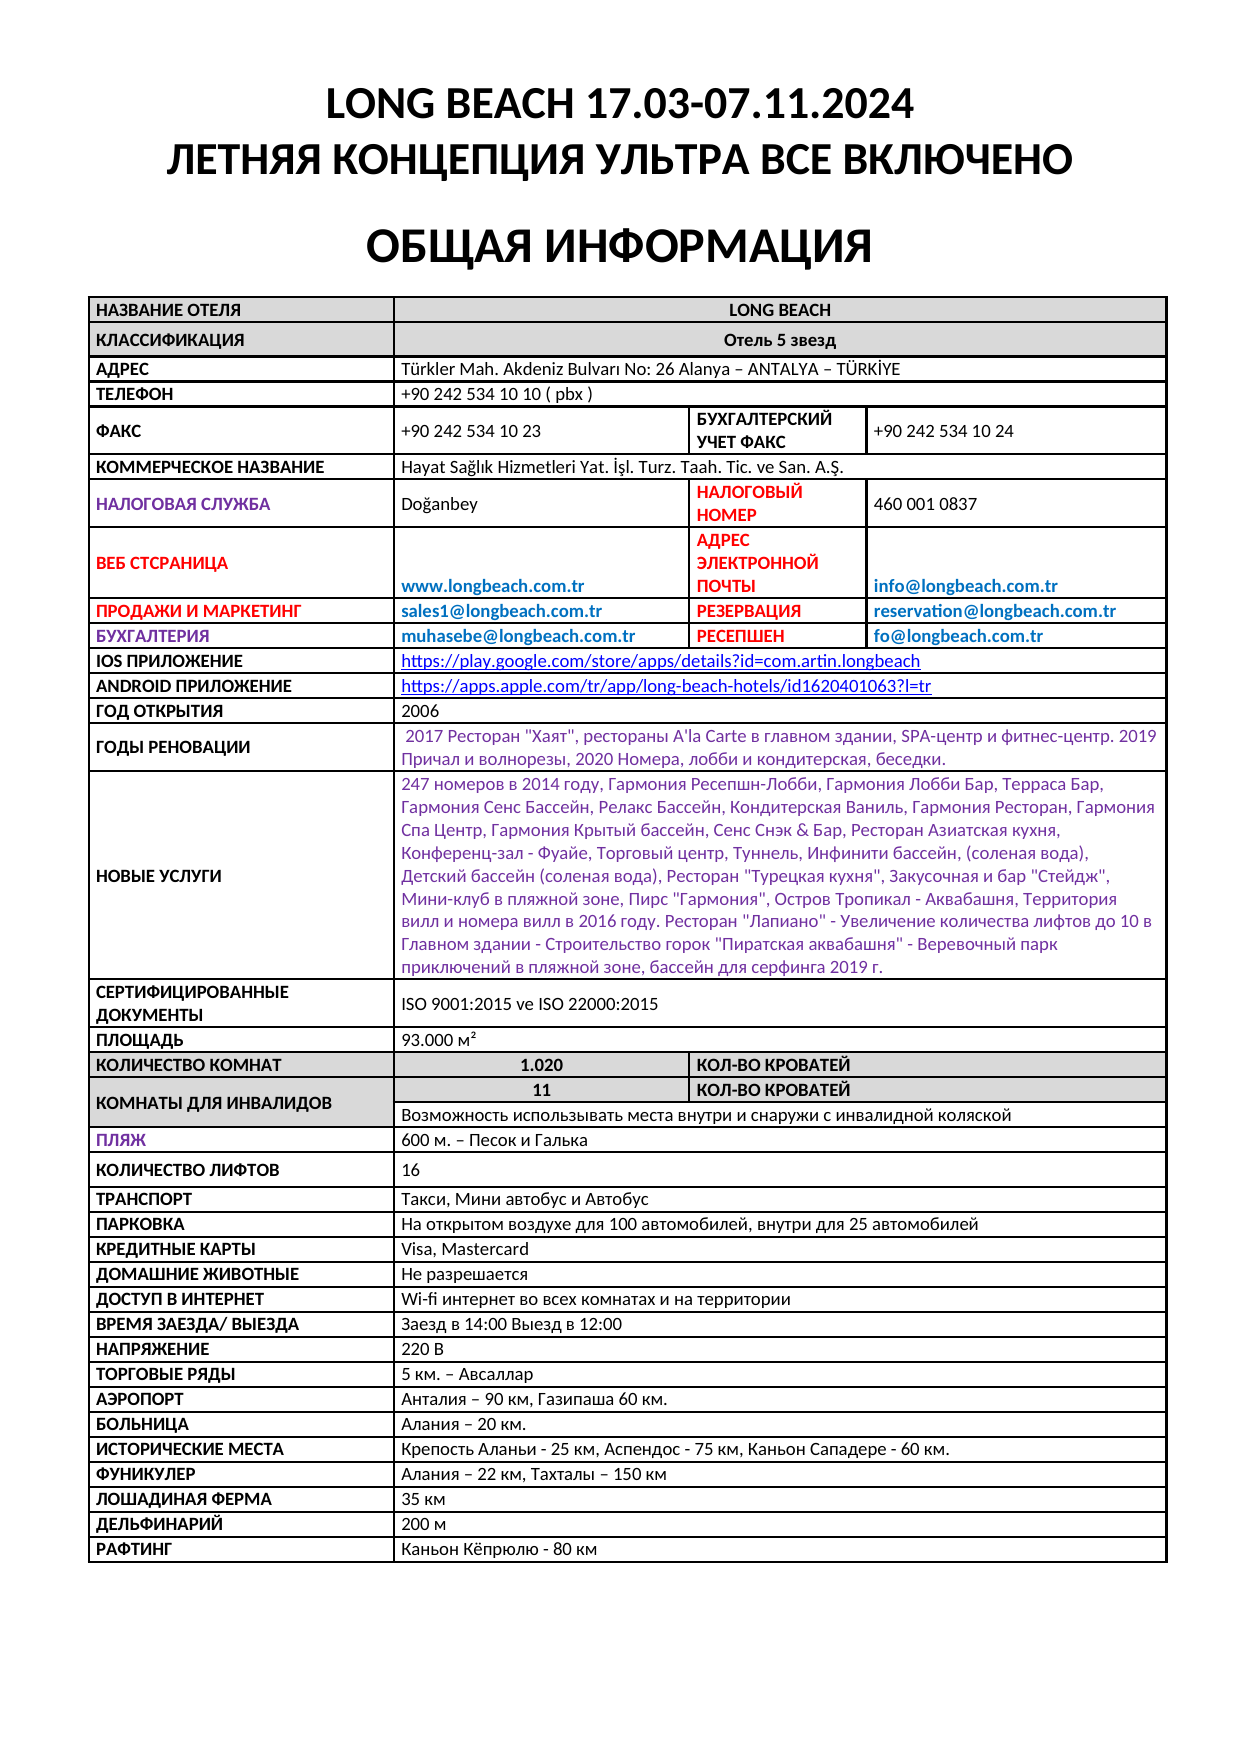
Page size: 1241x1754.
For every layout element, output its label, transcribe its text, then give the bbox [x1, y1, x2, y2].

table_header НАЗВАНИЕ ОТЕЛЯ [90, 298, 393, 321]
table_cell КОЛИЧЕСТВО ЛИФТОВ [90, 1153, 393, 1186]
table_cell СЕРТИФИЦИРОВАННЫЕ ДОКУМЕНТЫ [90, 980, 393, 1026]
table_cell ПЛОЩАДЬ [90, 1028, 393, 1051]
table_cell Türkler Mah. Akdeniz Bulvarı No: 26 Alanya – ANTALYA – TÜRKİYE [395, 358, 1165, 380]
table_cell Каньон Кёпрюлю - 80 км [395, 1538, 1165, 1561]
table_cell Алания – 22 км, Тахталы – 150 км [395, 1463, 1165, 1486]
table_cell ТЕЛЕФОН [90, 383, 393, 405]
table_cell ТРАНСПОРТ [90, 1188, 393, 1211]
table_cell 2006 [395, 699, 1165, 722]
table_cell 11 [395, 1078, 688, 1101]
table_cell Wi-fi интернет во всех комнатах и на территории [395, 1288, 1165, 1311]
table_cell РЕЗЕРВАЦИЯ [690, 599, 865, 622]
table_cell НАЛОГОВАЯ СЛУЖБА [90, 480, 393, 526]
table_cell +90 242 534 10 24 [868, 408, 1165, 453]
table_cell Hayat Sağlık Hizmetleri Yat. İşl. Turz. Taah. Tic. ve San. A.Ş. [395, 455, 1165, 478]
table_cell НОВЫЕ УСЛУГИ [90, 772, 393, 978]
table_cell Visa, Mastercard [395, 1238, 1165, 1261]
table_cell КОММЕРЧЕСКОЕ НАЗВАНИЕ [90, 455, 393, 478]
table_cell ISO 9001:2015 ve ISO 22000:2015 [395, 980, 1165, 1026]
table_cell +90 242 534 10 10 ( pbx ) [395, 383, 1165, 405]
table_cell ФУНИКУЛЕР [90, 1463, 393, 1486]
table_cell КОЛИЧЕСТВО КОМНАТ [90, 1053, 393, 1076]
table_cell КОЛ-ВО КРОВАТЕЙ [690, 1078, 1165, 1101]
table_cell НАПРЯЖЕНИЕ [90, 1338, 393, 1361]
table_cell НАЛОГОВЫЙ НОМЕР [690, 480, 865, 526]
table_cell www.longbeach.com.tr [395, 528, 688, 597]
table_cell 1.020 [395, 1053, 688, 1076]
table_cell https://play.google.com/store/apps/details?id=com.artin.longbeach [395, 649, 1165, 672]
text ОБЩАЯ ИНФОРМАЦИЯ [148, 214, 1093, 275]
table_cell ВЕБ СТСРАНИЦА [90, 528, 393, 597]
table_cell 2017 Ресторан "Хаят", рестораны A'la Carte в главном здании, SPA-центр и фитнес-центр. 2019 Причал и волнорезы, 2020 Номера, лобби и кондитерская, беседки. [395, 724, 1165, 770]
table_cell Заезд в 14:00 Выезд в 12:00 [395, 1313, 1165, 1336]
table_cell reservation@longbeach.com.tr [868, 599, 1165, 622]
table_cell https://apps.apple.com/tr/app/long-beach-hotels/id1620401063?l=tr [395, 674, 1165, 697]
table_cell ПЛЯЖ [90, 1128, 393, 1151]
table_cell Отель 5 звезд [395, 323, 1165, 355]
table_cell ЛОШАДИНАЯ ФЕРМА [90, 1488, 393, 1511]
table_cell ВРЕМЯ ЗАЕЗДА/ ВЫЕЗДА [90, 1313, 393, 1336]
table_cell Анталия – 90 км, Газипаша 60 км. [395, 1388, 1165, 1411]
table_cell На открытом воздухе для 100 автомобилей, внутри для 25 автомобилей [395, 1213, 1165, 1236]
table_cell КЛАССИФИКАЦИЯ [90, 323, 393, 355]
table_header LONG BEACH [395, 298, 1165, 321]
table_cell БОЛЬНИЦА [90, 1413, 393, 1436]
table_cell Крепость Аланьи - 25 км, Аспендос - 75 км, Каньон Сападере - 60 км. [395, 1438, 1165, 1461]
table_cell 600 м. – Песок и Галька [395, 1128, 1165, 1151]
table_cell sales1@longbeach.com.tr [395, 599, 688, 622]
table_cell ГОДЫ РЕНОВАЦИИ [90, 724, 393, 770]
table_cell БУХГАЛТЕРИЯ [90, 624, 393, 647]
table_cell 5 км. – Авсаллар [395, 1363, 1165, 1386]
table_cell +90 242 534 10 23 [395, 408, 688, 453]
table_cell АДРЕС ЭЛЕКТРОННОЙ ПОЧТЫ [690, 528, 865, 597]
table_cell info@longbeach.com.tr [868, 528, 1165, 597]
table_cell ПРОДАЖИ И МАРКЕТИНГ [90, 599, 393, 622]
table_cell АЭРОПОРТ [90, 1388, 393, 1411]
table_cell 93.000 м² [395, 1028, 1165, 1051]
table_cell КОЛ-ВО КРОВАТЕЙ [690, 1053, 1165, 1076]
table_cell ИСТОРИЧЕСКИЕ МЕСТА [90, 1438, 393, 1461]
table_cell IOS ПРИЛОЖЕНИЕ [90, 649, 393, 672]
table_cell ТОРГОВЫЕ РЯДЫ [90, 1363, 393, 1386]
table_cell Такси, Мини автобус и Автобус [395, 1188, 1165, 1211]
table_cell ДЕЛЬФИНАРИЙ [90, 1513, 393, 1536]
table_cell ДОМАШНИЕ ЖИВОТНЫЕ [90, 1263, 393, 1286]
table_cell muhasebe@longbeach.com.tr [395, 624, 688, 647]
table_cell 16 [395, 1153, 1165, 1186]
table_cell ГОД ОТКРЫТИЯ [90, 699, 393, 722]
table_cell БУХГАЛТЕРСКИЙ УЧЕТ ФАКС [690, 408, 865, 453]
table_cell Doğanbey [395, 480, 688, 526]
table_cell ANDROID ПРИЛОЖЕНИЕ [90, 674, 393, 697]
table_cell РЕСЕПШЕН [690, 624, 865, 647]
table_cell 220 В [395, 1338, 1165, 1361]
table_cell Алания – 20 км. [395, 1413, 1165, 1436]
table_cell КОМНАТЫ ДЛЯ ИНВАЛИДОВ [90, 1078, 393, 1126]
table_cell 200 м [395, 1513, 1165, 1536]
table_cell ПАРКОВКА [90, 1213, 393, 1236]
table_cell ФАКС [90, 408, 393, 453]
table_cell 247 номеров в 2014 году, Гармония Ресепшн-Лобби, Гармония Лобби Бар, Терраса Бар, Гармония Сенс Бассейн, Релакс Бассейн, Кондитерская Ваниль, Гармония Ресторан, Гармония Спа Центр, Гармония Крытый бассейн, Сенс Снэк & Бар, Ресторан Азиатская кухня, Конференц-зал - Фуайе, Торговый центр, Туннель, Инфинити бассейн, (соленая вода), Детский бассейн (соленая вода), Ресторан "Турецкая кухня", Закусочная и бар "Стейдж", Мини-клуб в пляжной зоне, Пирс "Гармония", Остров Тропикал - Аквабашня, Территория вилл и номера вилл в 2016 году. Ресторан "Лапиано" - Увеличение количества лифтов до 10 в Главном здании - Строительство горок "Пиратская аквабашня" - Веревочный парк приключений в пляжной зоне, бассейн для серфинга 2019 г. [395, 772, 1165, 978]
table_cell Не разрешается [395, 1263, 1165, 1286]
table_cell 35 км [395, 1488, 1165, 1511]
table_cell 460 001 0837 [868, 480, 1165, 526]
table_cell ДОСТУП В ИНТЕРНЕТ [90, 1288, 393, 1311]
table_cell Возможность использывать места внутри и снаружи с инвалидной коляской [395, 1103, 1165, 1126]
table_cell РАФТИНГ [90, 1538, 393, 1561]
table_cell КРЕДИТНЫЕ КАРТЫ [90, 1238, 393, 1261]
table_cell АДРЕС [90, 358, 393, 380]
table_cell fo@longbeach.com.tr [868, 624, 1165, 647]
